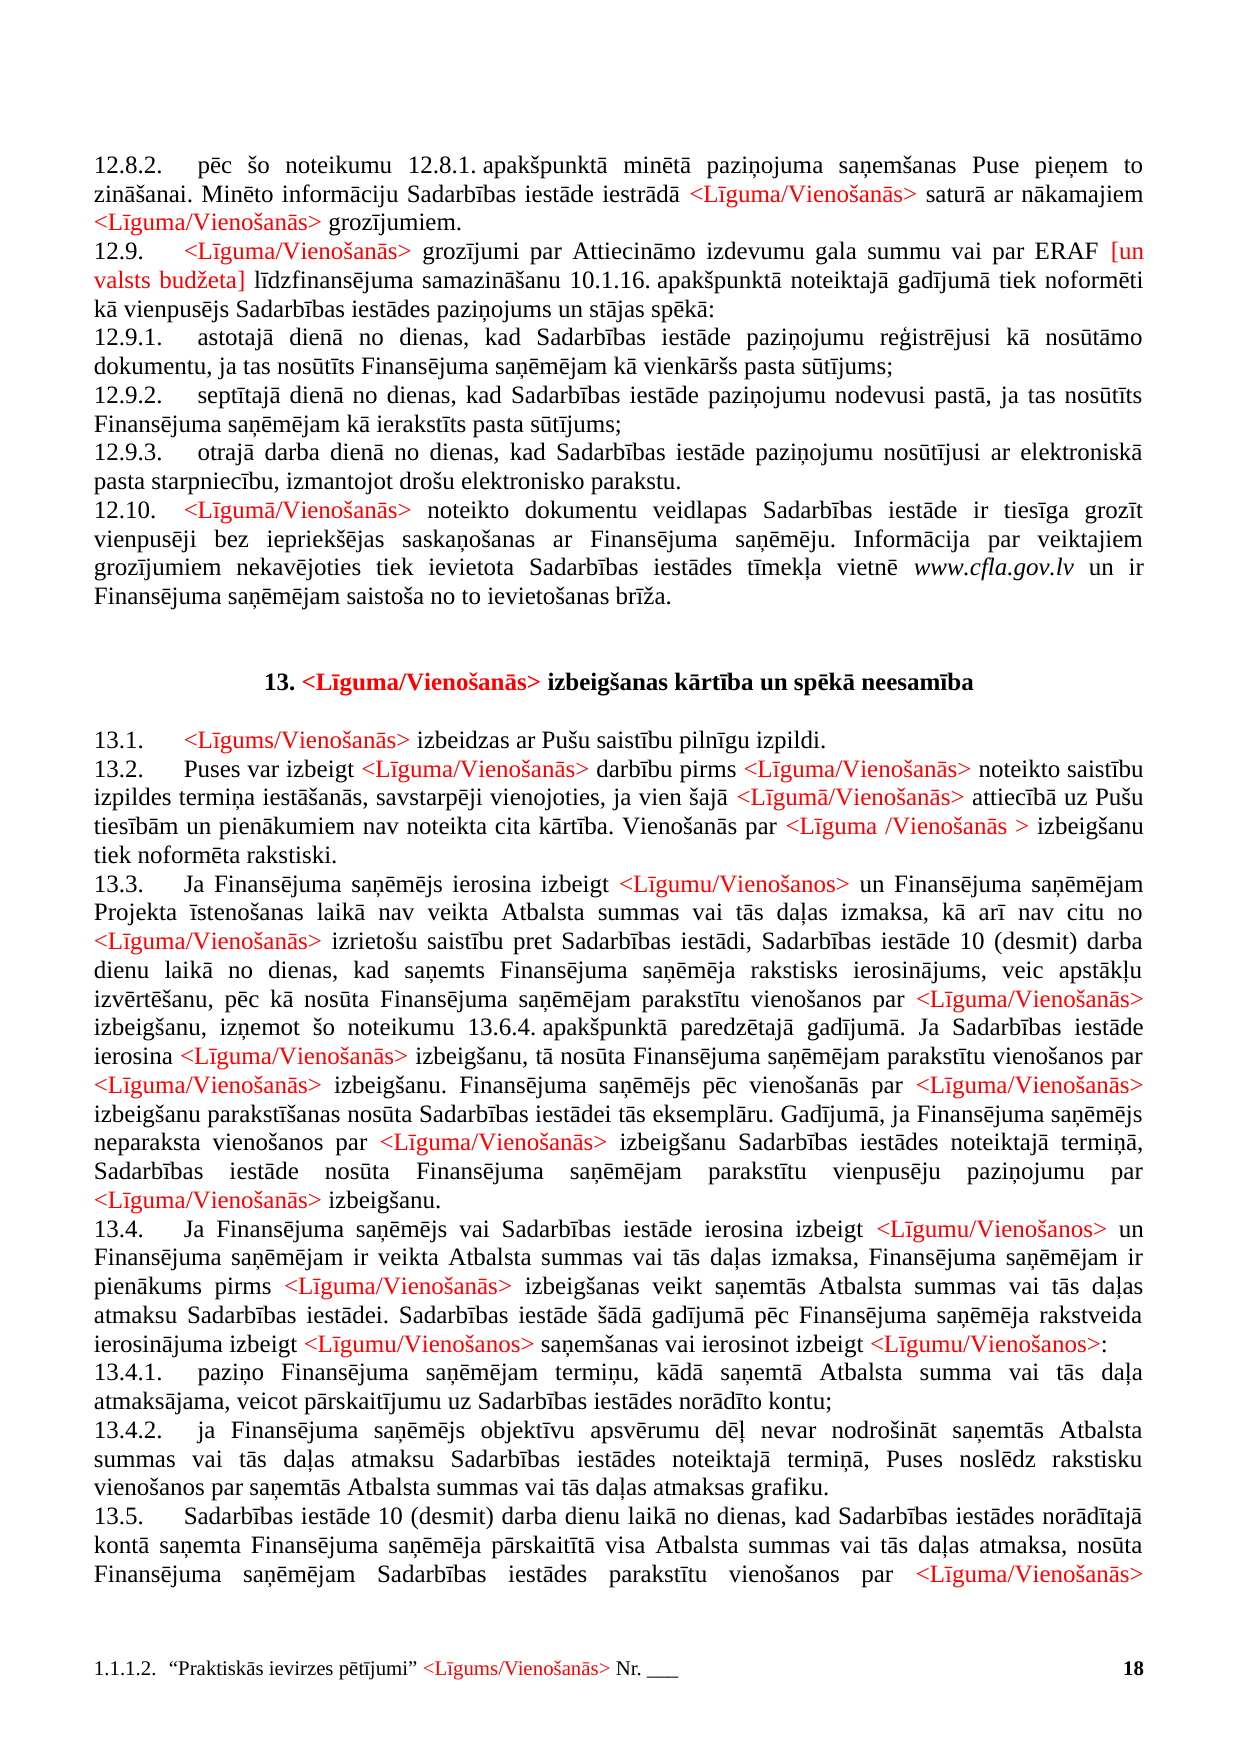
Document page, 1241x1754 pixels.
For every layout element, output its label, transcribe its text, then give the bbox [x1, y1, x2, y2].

list septītajā dienā no dienas, kad Sadarbības iestāde paziņojumu nodevusi pastā, ja tas nosūtīts Finansējuma saņēmējam kā ierakstīts pasta sūtījums; [94, 380, 1144, 437]
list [94, 1501, 1144, 1587]
list pēc šo noteikumu 12.8.1. apakšpunktā minētā paziņojuma saņemšanas Puse pieņem to zināšanai. Minēto informāciju Sadarbības iestāde iestrādā <Līguma/Vienošanās> saturā ar nākamajiem <Līguma/Vienošanās> grozījumiem. [94, 150, 1144, 236]
list <Līgums/Vienošanās> izbeidzas ar Pušu saistību pilnīgu izpildi. [94, 725, 1144, 754]
list paziņo Finansējuma saņēmējam termiņu, kādā saņemtā Atbalsta summa vai tās daļa atmaksājama, veicot pārskaitījumu uz Sadarbības iestādes norādīto kontu; [94, 1357, 1144, 1415]
list Puses var izbeigt <Līguma/Vienošanās> darbību pirms <Līguma/Vienošanās> noteikto saistību izpildes termiņa iestāšanās, savstarpēji vienojoties, ja vien šajā <Līgumā/Vienošanās> attiecībā uz Pušu tiesībām un pienākumiem nav noteikta cita kārtība. Vienošanās par <Līguma /Vienošanās > izbeigšanu tiek noformēta rakstiski. [94, 754, 1144, 869]
list <Līgumā/Vienošanās> noteikto dokumentu veidlapas Sadarbības iestāde ir tiesīga grozīt vienpusēji bez iepriekšējas saskaņošanas ar Finansējuma saņēmēju. Informācija par veiktajiem grozījumiem nekavējoties tiek ievietota Sadarbības iestādes tīmekļa vietnē www.cfla.gov.lv un ir Finansējuma saņēmējam saistoša no to ievietošanas brīža. [94, 495, 1144, 610]
list <Līguma/Vienošanās> grozījumi par Attiecināmo izdevumu gala summu vai par ERAF [un valsts budžeta] līdzfinansējuma samazināšanu 10.1.16. apakšpunktā noteiktajā gadījumā tiek noformēti kā vienpusējs Sadarbības iestādes paziņojums un stājas spēkā: [94, 236, 1144, 322]
list Ja Finansējuma saņēmējs vai Sadarbības iestāde ierosina izbeigt <Līgumu/Vienošanos> un Finansējuma saņēmējam ir veikta Atbalsta summas vai tās daļas izmaksa, Finansējuma saņēmējam ir pienākums pirms <Līguma/Vienošanās> izbeigšanas veikt saņemtās Atbalsta summas vai tās daļas atmaksu Sadarbības iestādei. Sadarbības iestāde šādā gadījumā pēc Finansējuma saņēmēja rakstveida ierosinājuma izbeigt <Līgumu/Vienošanos> saņemšanas vai ierosinot izbeigt <Līgumu/Vienošanos>: [94, 1214, 1144, 1357]
list astotajā dienā no dienas, kad Sadarbības iestāde paziņojumu reģistrējusi kā nosūtāmo dokumentu, ja tas nosūtīts Finansējuma saņēmējam kā vienkāršs pasta sūtījums; [94, 322, 1144, 380]
list otrajā darba dienā no dienas, kad Sadarbības iestāde paziņojumu nosūtījusi ar elektroniskā pasta starpniecību, izmantojot drošu elektronisko parakstu. [94, 437, 1144, 495]
list Ja Finansējuma saņēmējs ierosina izbeigt <Līgumu/Vienošanos> un Finansējuma saņēmējam Projekta īstenošanas laikā nav veikta Atbalsta summas vai tās daļas izmaksa, kā arī nav citu no <Līguma/Vienošanās> izrietošu saistību pret Sadarbības iestādi, Sadarbības iestāde 10 (desmit) darba dienu laikā no dienas, kad saņemts Finansējuma saņēmēja rakstisks ierosinājums, veic apstākļu izvērtēšanu, pēc kā nosūta Finansējuma saņēmējam parakstītu vienošanos par <Līguma/Vienošanās> izbeigšanu, izņemot šo noteikumu 13.6.4. apakšpunktā paredzētajā gadījumā. Ja Sadarbības iestāde ierosina <Līguma/Vienošanās> izbeigšanu, tā nosūta Finansējuma saņēmējam parakstītu vienošanos par <Līguma/Vienošanās> izbeigšanu. Finansējuma saņēmējs pēc vienošanās par <Līguma/Vienošanās> izbeigšanu parakstīšanas nosūta Sadarbības iestādei tās eksemplāru. Gadījumā, ja Finansējuma saņēmējs neparaksta vienošanos par <Līguma/Vienošanās> izbeigšanu Sadarbības iestādes noteiktajā termiņā, Sadarbības iestāde nosūta Finansējuma saņēmējam parakstītu vienpusēju paziņojumu par <Līguma/Vienošanās> izbeigšanu. [94, 869, 1144, 1214]
list ja Finansējuma saņēmējs objektīvu apsvērumu dēļ nevar nodrošināt saņemtās Atbalsta summas vai tās daļas atmaksu Sadarbības iestādes noteiktajā termiņā, Puses noslēdz rakstisku vienošanos par saņemtās Atbalsta summas vai tās daļas atmaksas grafiku. [94, 1415, 1144, 1501]
list <Līguma/Vienošanās> izbeigšanas kārtība un spēkā neesamība [94, 667, 1144, 696]
